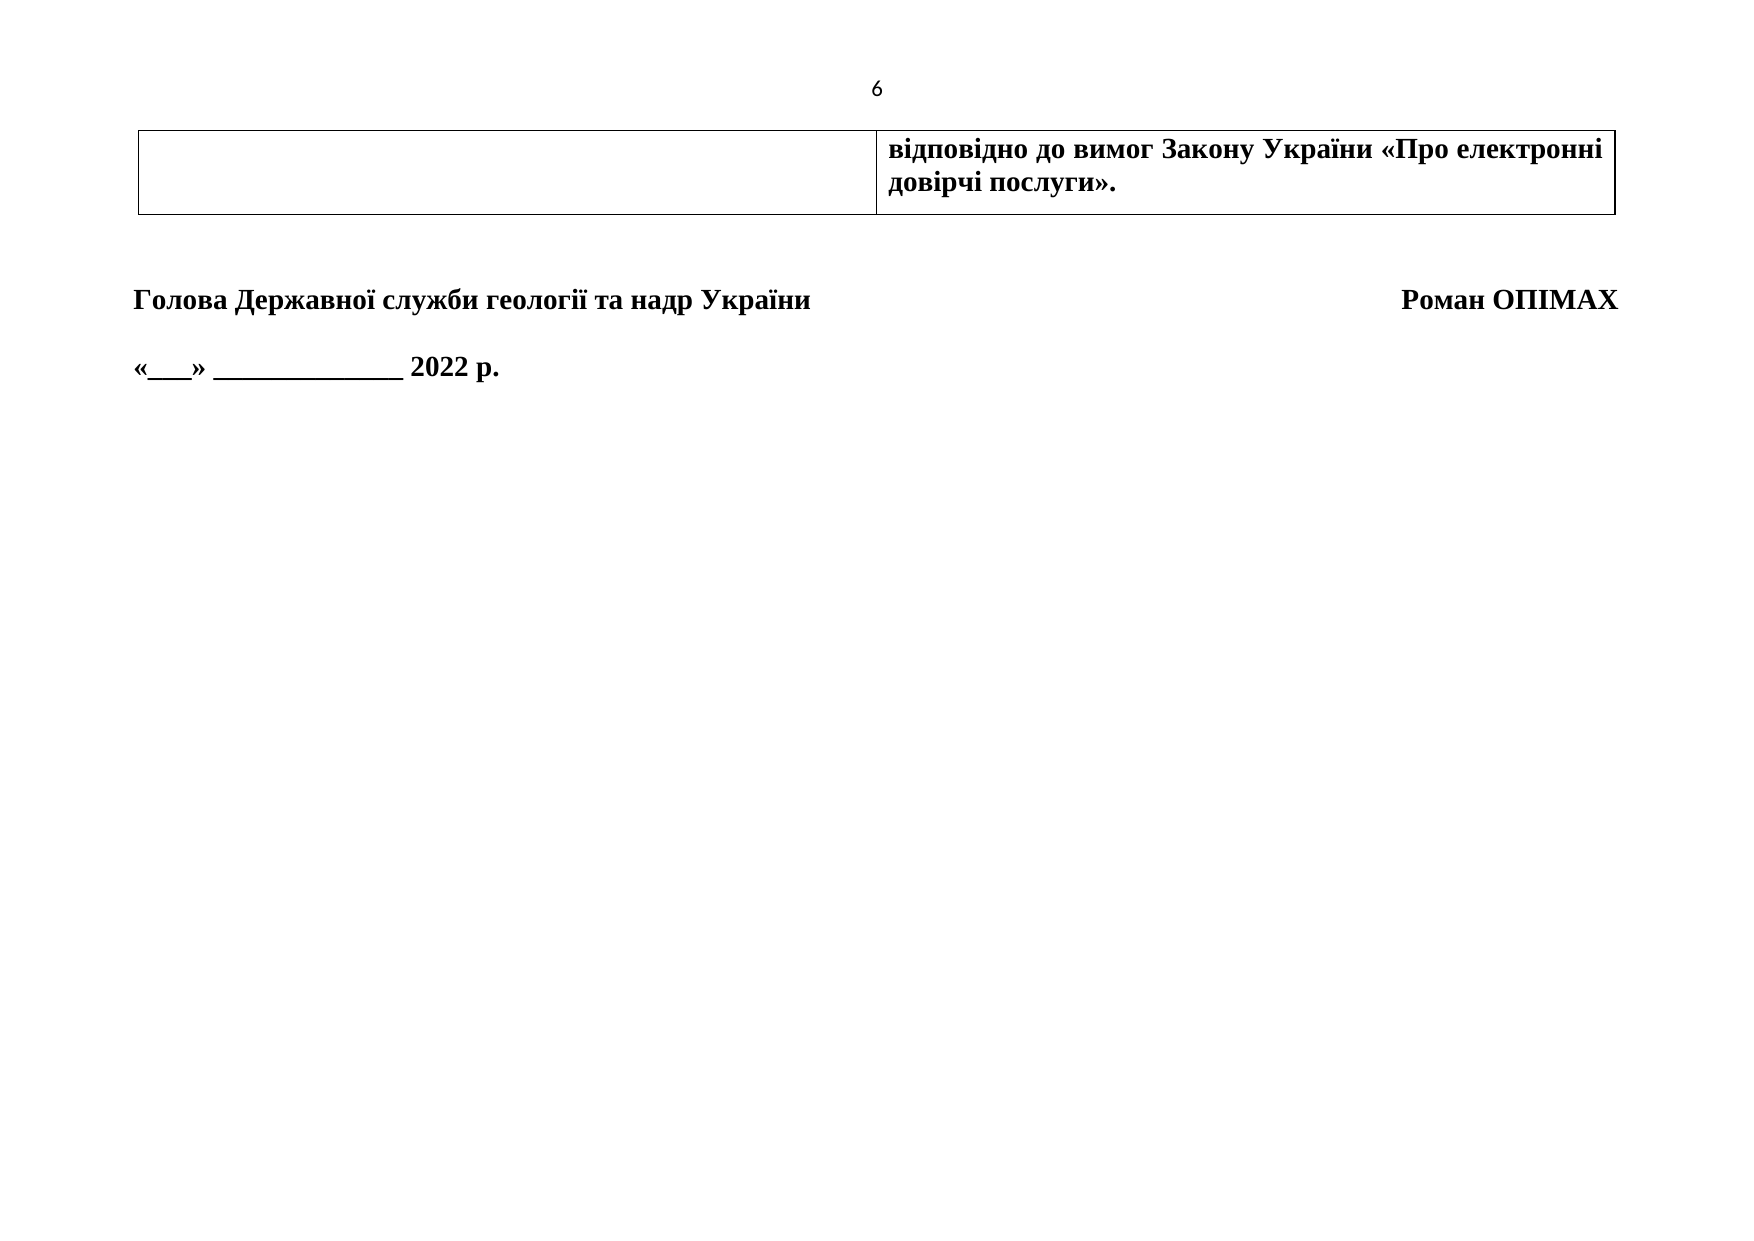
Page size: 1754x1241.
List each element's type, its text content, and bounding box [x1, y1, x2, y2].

text Голова Державної служби геології та надр України Роман ОПІМАХ [133, 282, 1665, 315]
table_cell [139, 131, 876, 214]
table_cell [877, 131, 1614, 214]
text «___» _____________ 2022 р. [133, 349, 1665, 382]
